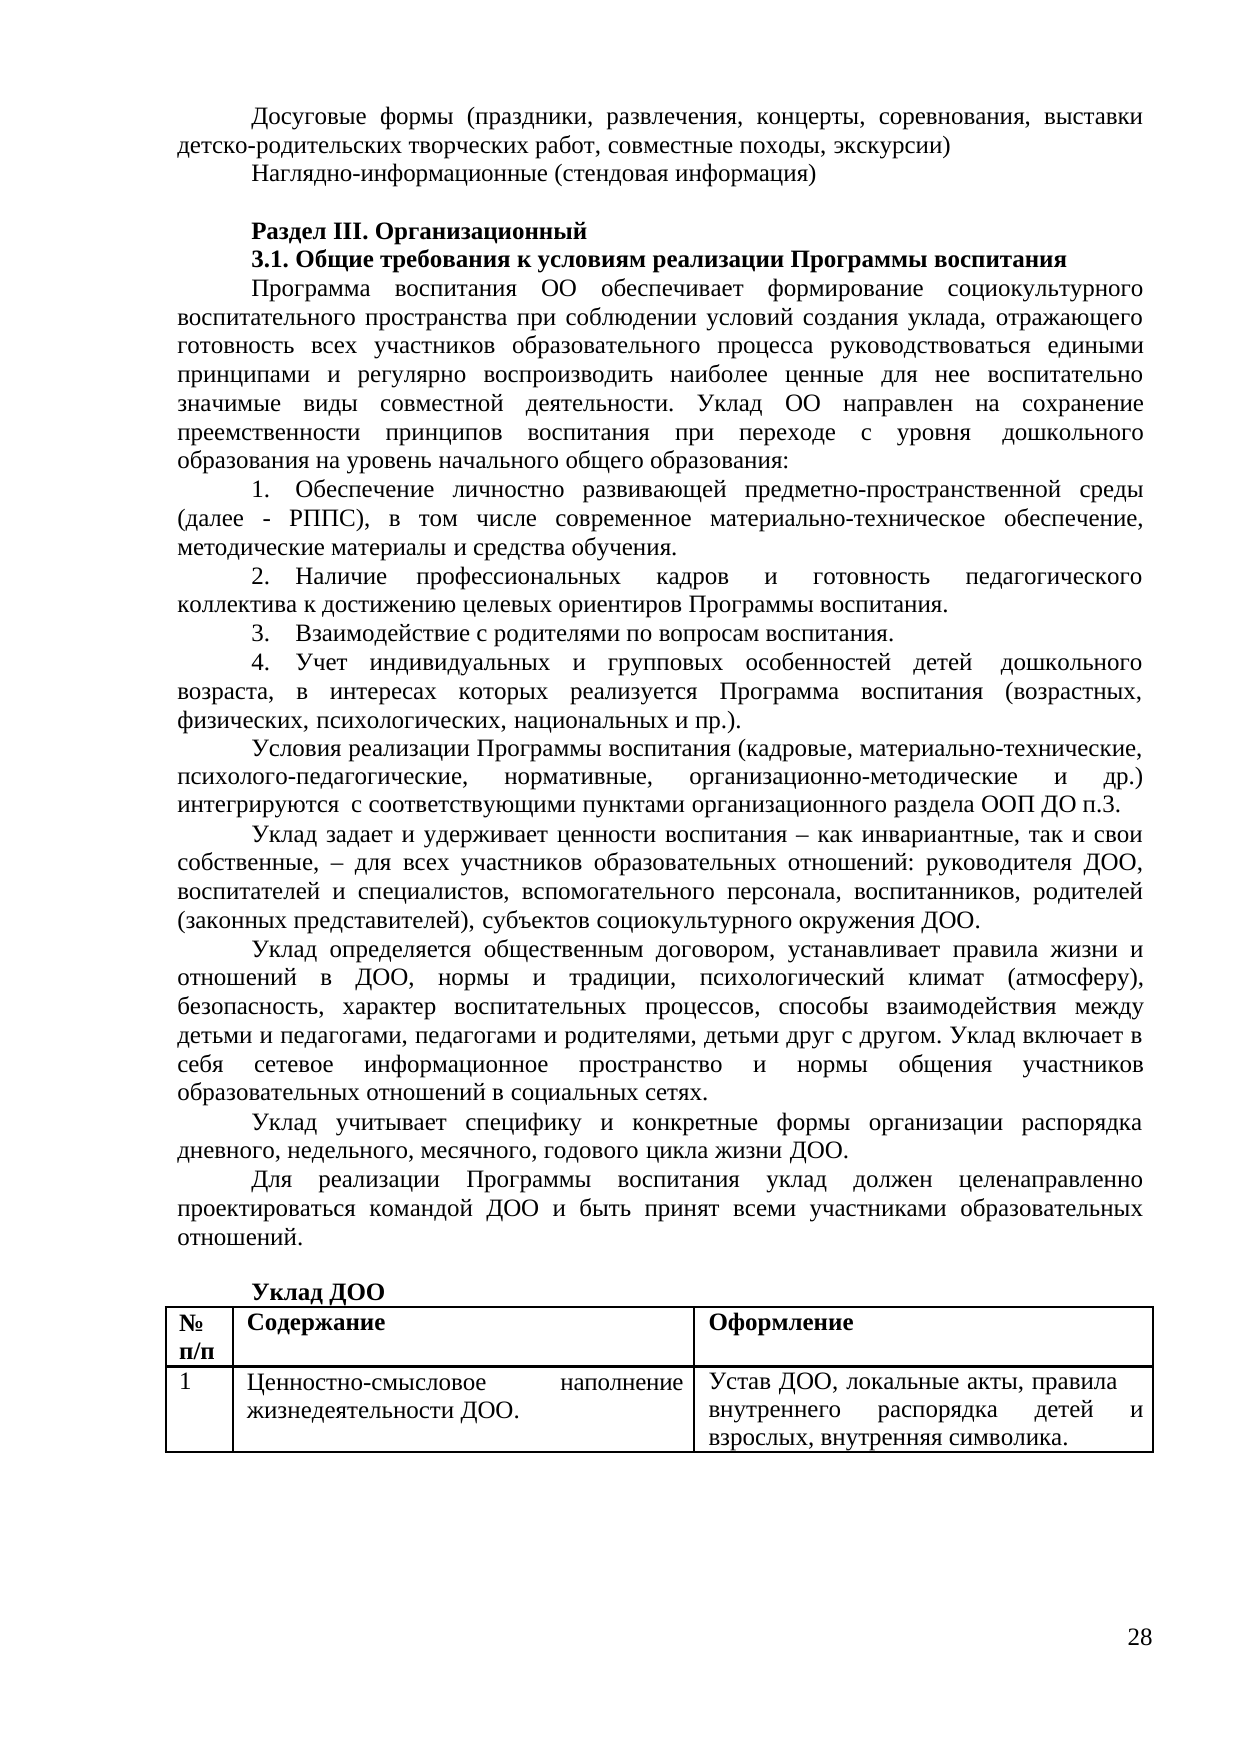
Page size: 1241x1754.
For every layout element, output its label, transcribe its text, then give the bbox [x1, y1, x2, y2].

list Взаимодействие с родителями по вопросам воспитания. [251, 619, 1196, 647]
table_cell 1 [167, 1368, 232, 1451]
subtitle Раздел III. Организационный [251, 216, 1196, 244]
table_cell Устав ДОО, локальные акты, правила внутреннего распорядка детей и взрослых, внутренняя символика. [695, 1368, 1152, 1451]
table_header Оформление [695, 1308, 1152, 1365]
text Уклад учитывает специфику и конкретные формы организации распорядка дневного, недельного, месячного, годового цикла жизни ДОО. [177, 1107, 1142, 1164]
text Условия реализации Программы воспитания (кадровые, материально-технические, психолого-педагогические, нормативные, организационно-методические и др.) интегрируются с соответствующими пунктами организационного раздела ООП ДО п.3. [177, 734, 1143, 818]
text Программа воспитания ОО обеспечивает формирование социокультурного воспитательного пространства при соблюдении условий создания уклада, отражающего готовность всех участников образовательного процесса руководствоваться едиными принципами и регулярно воспроизводить наиболее ценные для нее воспитательно значимые виды совместной деятельности. Уклад ОО направлен на сохранение преемственности принципов воспитания при переходе с уровня дошкольного образования на уровень начального общего образования: [177, 273, 1144, 474]
text Уклад задает и удерживает ценности воспитания – как инвариантные, так и свои собственные, – для всех участников образовательных отношений: руководителя ДОО, воспитателей и специалистов, вспомогательного персонала, воспитанников, родителей (законных представителей), субъектов социокультурного окружения ДОО. [177, 819, 1144, 934]
text Уклад определяется общественным договором, устанавливает правила жизни и отношений в ДОО, нормы и традиции, психологический климат (атмосферу), безопасность, характер воспитательных процессов, способы взаимодействия между детьми и педагогами, педагогами и родителями, детьми друг с другом. Уклад включает в себя сетевое информационное пространство и нормы общения участников образовательных отношений в социальных сетях. [177, 934, 1144, 1106]
text Наглядно-информационные (стендовая информация) [251, 159, 1196, 187]
table_header Содержание [234, 1308, 693, 1365]
list Наличие профессиональных кадров и готовность педагогического коллектива к достижению целевых ориентиров Программы воспитания. [177, 561, 1142, 618]
table_header № п/п [167, 1308, 232, 1365]
text Для реализации Программы воспитания уклад должен целенаправленно проектироваться командой ДОО и быть принят всеми участниками образовательных отношений. [177, 1164, 1143, 1250]
table_cell Ценностно-смысловое наполнение жизнедеятельности ДОО. [234, 1368, 693, 1451]
list Обеспечение личностно развивающей предметно-пространственной среды (далее - РППС), в том числе современное материально-техническое обеспечение, методические материалы и средства обучения. [177, 474, 1143, 561]
subtitle Уклад ДОО [251, 1277, 1196, 1306]
text Досуговые формы (праздники, развлечения, концерты, соревнования, выставки детско-родительских творческих работ, совместные походы, экскурсии) [177, 101, 1143, 159]
list Учет индивидуальных и групповых особенностей детей дошкольного возраста, в интересах которых реализуется Программа воспитания (возрастных, физических, психологических, национальных и пр.). [177, 647, 1142, 733]
list Общие требования к условиям реализации Программы воспитания [251, 245, 1196, 273]
